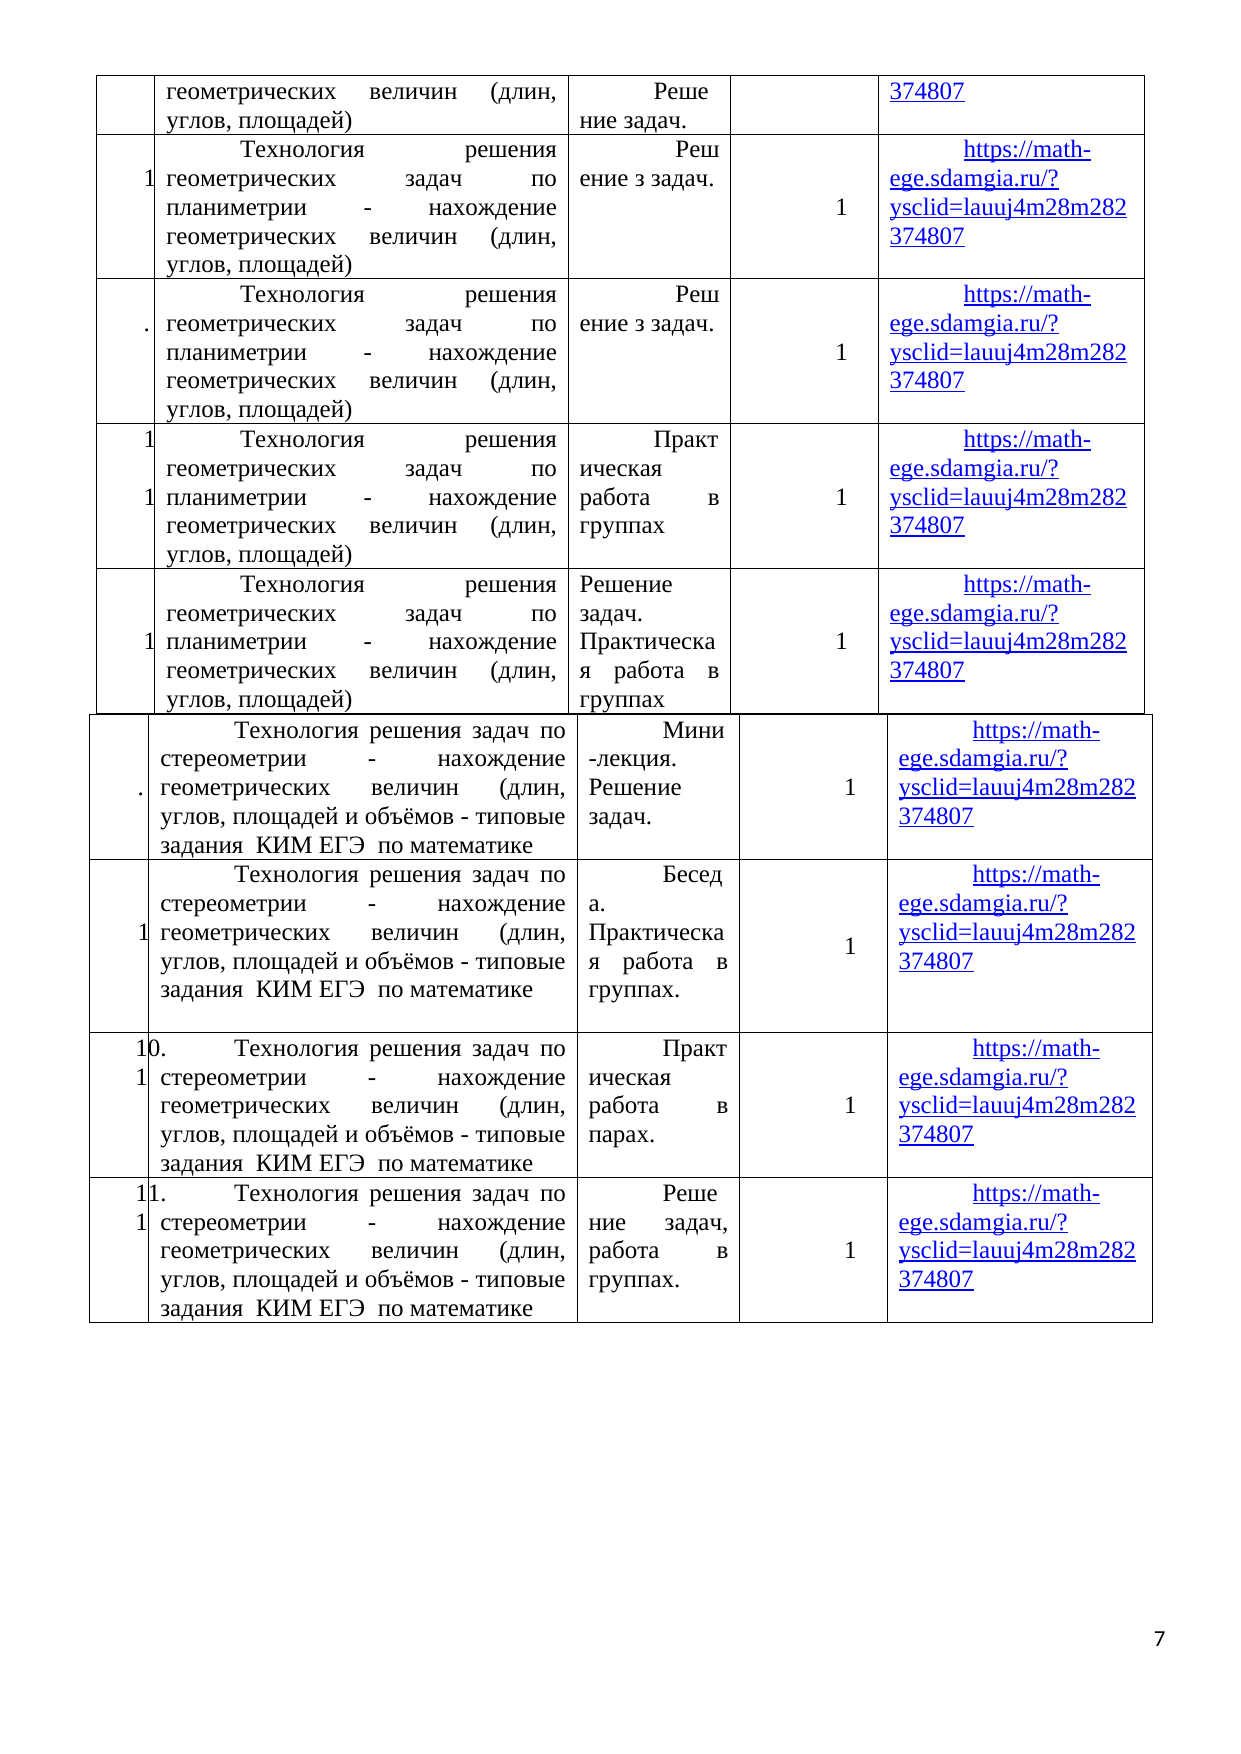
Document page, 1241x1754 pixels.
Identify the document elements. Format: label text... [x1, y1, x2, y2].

table_cell https://math-ege.sdamgia.ru/?ysclid=lauuj4m28m282374807 [888, 860, 1152, 1032]
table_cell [569, 76, 730, 133]
table_cell 1 [97, 135, 154, 278]
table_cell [879, 76, 1144, 133]
table_cell Решение задач. Практическая работа в группах [569, 569, 730, 713]
table_cell 1 [740, 1033, 887, 1177]
table_cell Технология решения задач по стереометрии - нахождение геометрических величин (длин, углов, площадей и объёмов - типовые задания КИМ ЕГЭ по математике [149, 860, 577, 1032]
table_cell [155, 76, 568, 133]
table_header Технология решения задач по стереометрии - нахождение геометрических величин (длин, углов, площадей и объёмов - типовые задания КИМ ЕГЭ по математике [149, 715, 577, 858]
table_cell Технология решения геометрических задач по планиметрии - нахождение геометрических величин (длин, углов, площадей) [155, 424, 568, 568]
table_cell 1 [740, 860, 887, 1032]
table_cell 1 [731, 135, 878, 278]
table_cell 1 [740, 1178, 887, 1322]
table_cell 1 [731, 424, 878, 568]
table_cell Решение з задач. [569, 279, 730, 423]
table_cell 1 1 [97, 424, 154, 568]
table_header https://math-ege.sdamgia.ru/?ysclid=lauuj4m28m282374807 [888, 715, 1152, 858]
table_cell Технология решения геометрических задач по планиметрии - нахождение геометрических величин (длин, углов, площадей) [155, 279, 568, 423]
table_cell 1 [97, 569, 154, 713]
table_cell Решение задач, работа в группах. [578, 1178, 739, 1322]
table_cell 1 [731, 279, 878, 423]
table_cell Технология решения задач по стереометрии - нахождение геометрических величин (длин, углов, площадей и объёмов - типовые задания КИМ ЕГЭ по математике [149, 1033, 577, 1177]
table_cell 1 [90, 860, 148, 1032]
table_cell https://math-ege.sdamgia.ru/?ysclid=lauuj4m28m282374807 [879, 279, 1144, 423]
table_cell Беседа. Практическая работа в группах. [578, 860, 739, 1032]
table_cell https://math-ege.sdamgia.ru/?ysclid=lauuj4m28m282374807 [879, 424, 1144, 568]
table_cell Практическая работа в группах [569, 424, 730, 568]
table_cell 161 [90, 1033, 148, 1177]
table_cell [879, 135, 1144, 278]
table_cell 1 [731, 76, 878, 133]
table_cell 1 [731, 569, 878, 713]
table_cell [155, 135, 568, 278]
table_header . [90, 715, 148, 858]
table_cell https://math-ege.sdamgia.ru/?ysclid=lauuj4m28m282374807 [879, 569, 1144, 713]
table_cell Технология решения геометрических задач по планиметрии - нахождение геометрических величин (длин, углов, площадей) [155, 569, 568, 713]
table_header Мини-лекция. Решение задач. [578, 715, 739, 858]
table_cell . [97, 279, 154, 423]
table_cell https://math-ege.sdamgia.ru/?ysclid=lauuj4m28m282374807 [888, 1178, 1152, 1322]
table_cell Технология решения задач по стереометрии - нахождение геометрических величин (длин, углов, площадей и объёмов - типовые задания КИМ ЕГЭ по математике [149, 1178, 577, 1322]
table_cell Решение з задач. [569, 135, 730, 278]
table_cell [97, 76, 154, 133]
table_cell https://math-ege.sdamgia.ru/?ysclid=lauuj4m28m282374807 [888, 1033, 1152, 1177]
table_cell 1 [90, 1178, 148, 1322]
table_header 1 [740, 715, 887, 858]
table_cell Практическая работа в парах. [578, 1033, 739, 1177]
